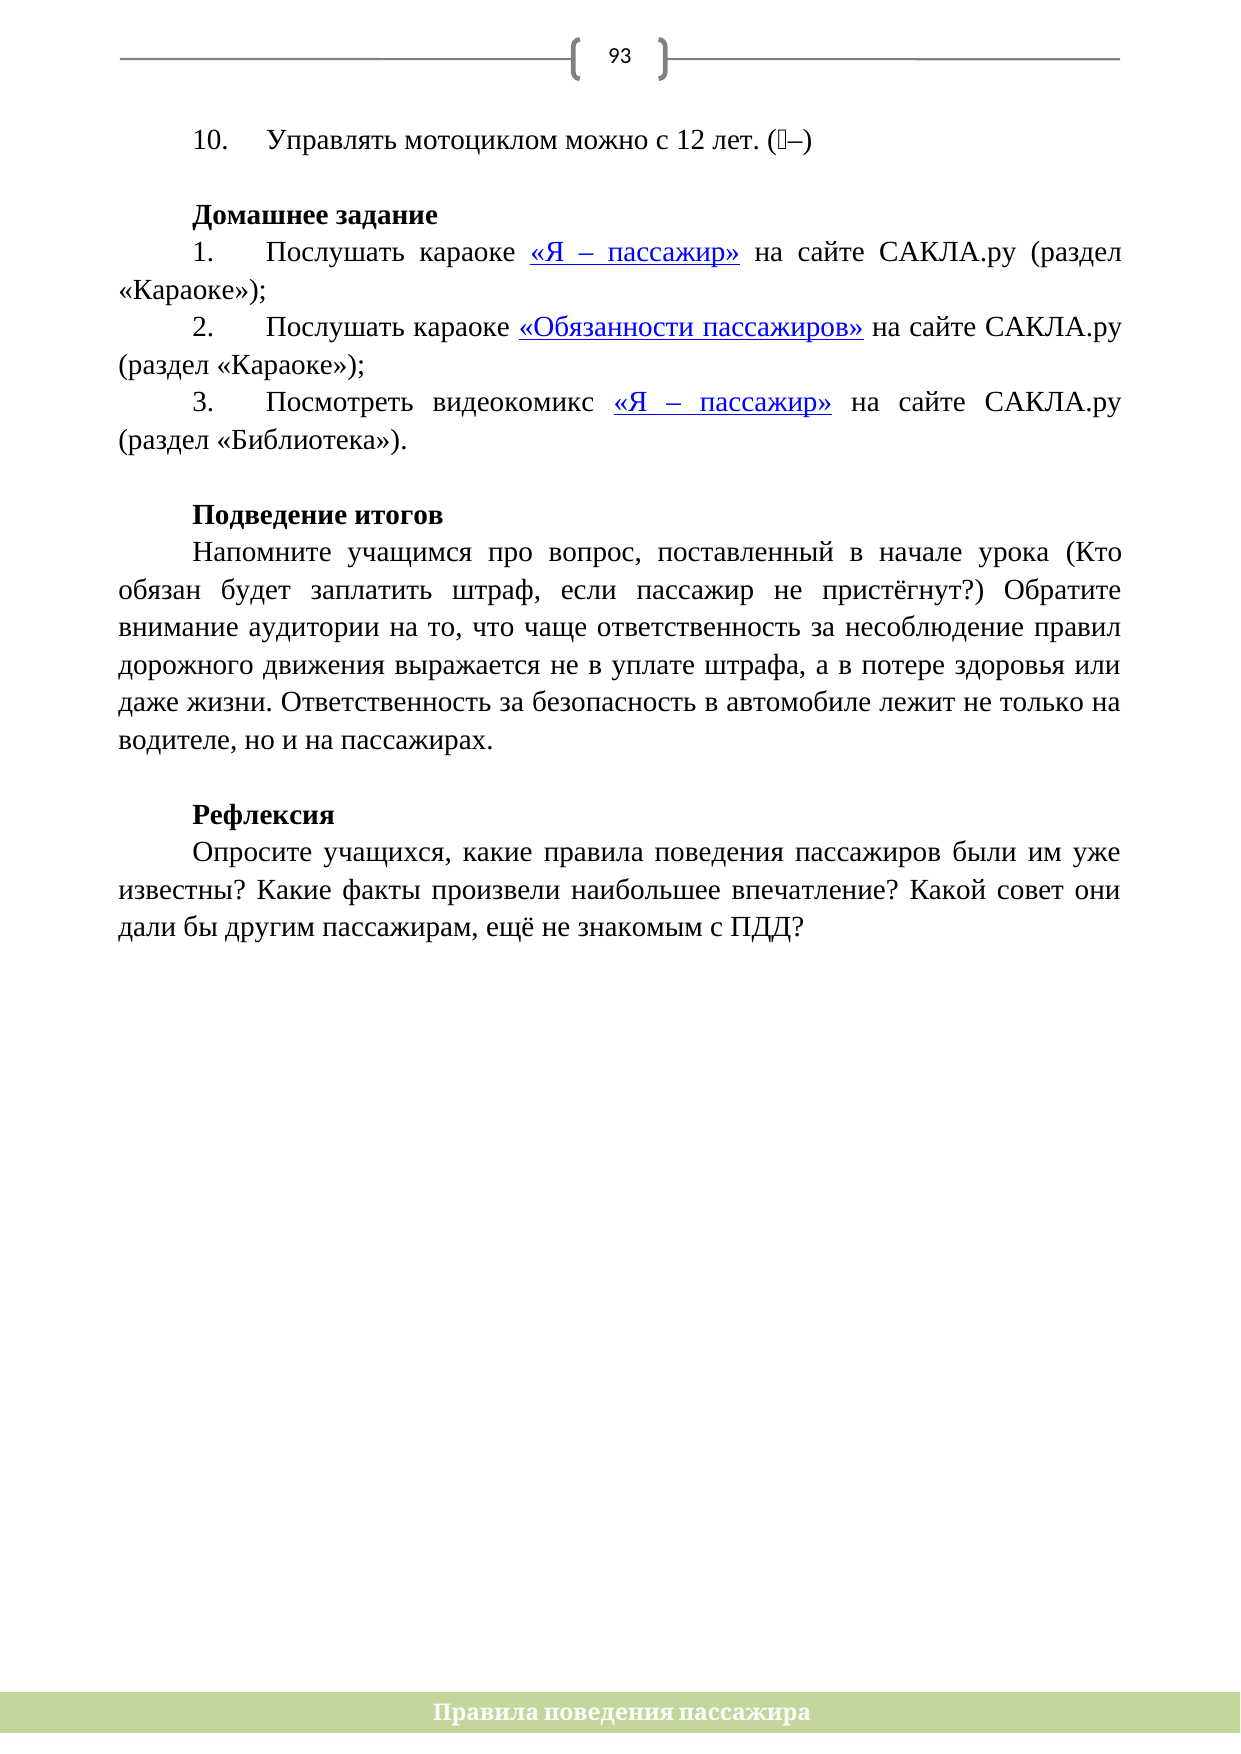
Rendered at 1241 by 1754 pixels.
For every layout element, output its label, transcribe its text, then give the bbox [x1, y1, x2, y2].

list Опросите учащихся, какие правила поведения пассажиров были им уже известны? Какие факты произвели наибольшее впечатление? Какой совет они дали бы другим пассажирам, ещё не знакомым с ПДД? [118, 831, 1122, 943]
list Послушать караоке «Обязанности пассажиров» на сайте САКЛА.ру (раздел «Караоке»); [118, 306, 1122, 381]
list Посмотреть видеокомикс «Я – пассажир» на сайте САКЛА.ру (раздел «Библиотека»). [118, 381, 1122, 456]
list Управлять мотоциклом можно с 12 лет. (–) [118, 118, 1122, 156]
list Домашнее задание [118, 193, 1122, 231]
list Рефлексия [118, 793, 1122, 831]
list Подведение итогов [118, 493, 1122, 531]
list Послушать караоке «Я – пассажир» на сайте САКЛА.ру (раздел «Караоке»); [118, 231, 1122, 306]
list Напомните учащимся про вопрос, поставленный в начале урока (Кто обязан будет заплатить штраф, если пассажир не пристёгнут?) Обратите внимание аудитории на то, что чаще ответственность за несоблюдение правил дорожного движения выражается не в уплате штрафа, а в потере здоровья или даже жизни. Ответственность за безопасность в автомобиле лежит не только на водителе, но и на пассажирах. [118, 531, 1122, 756]
